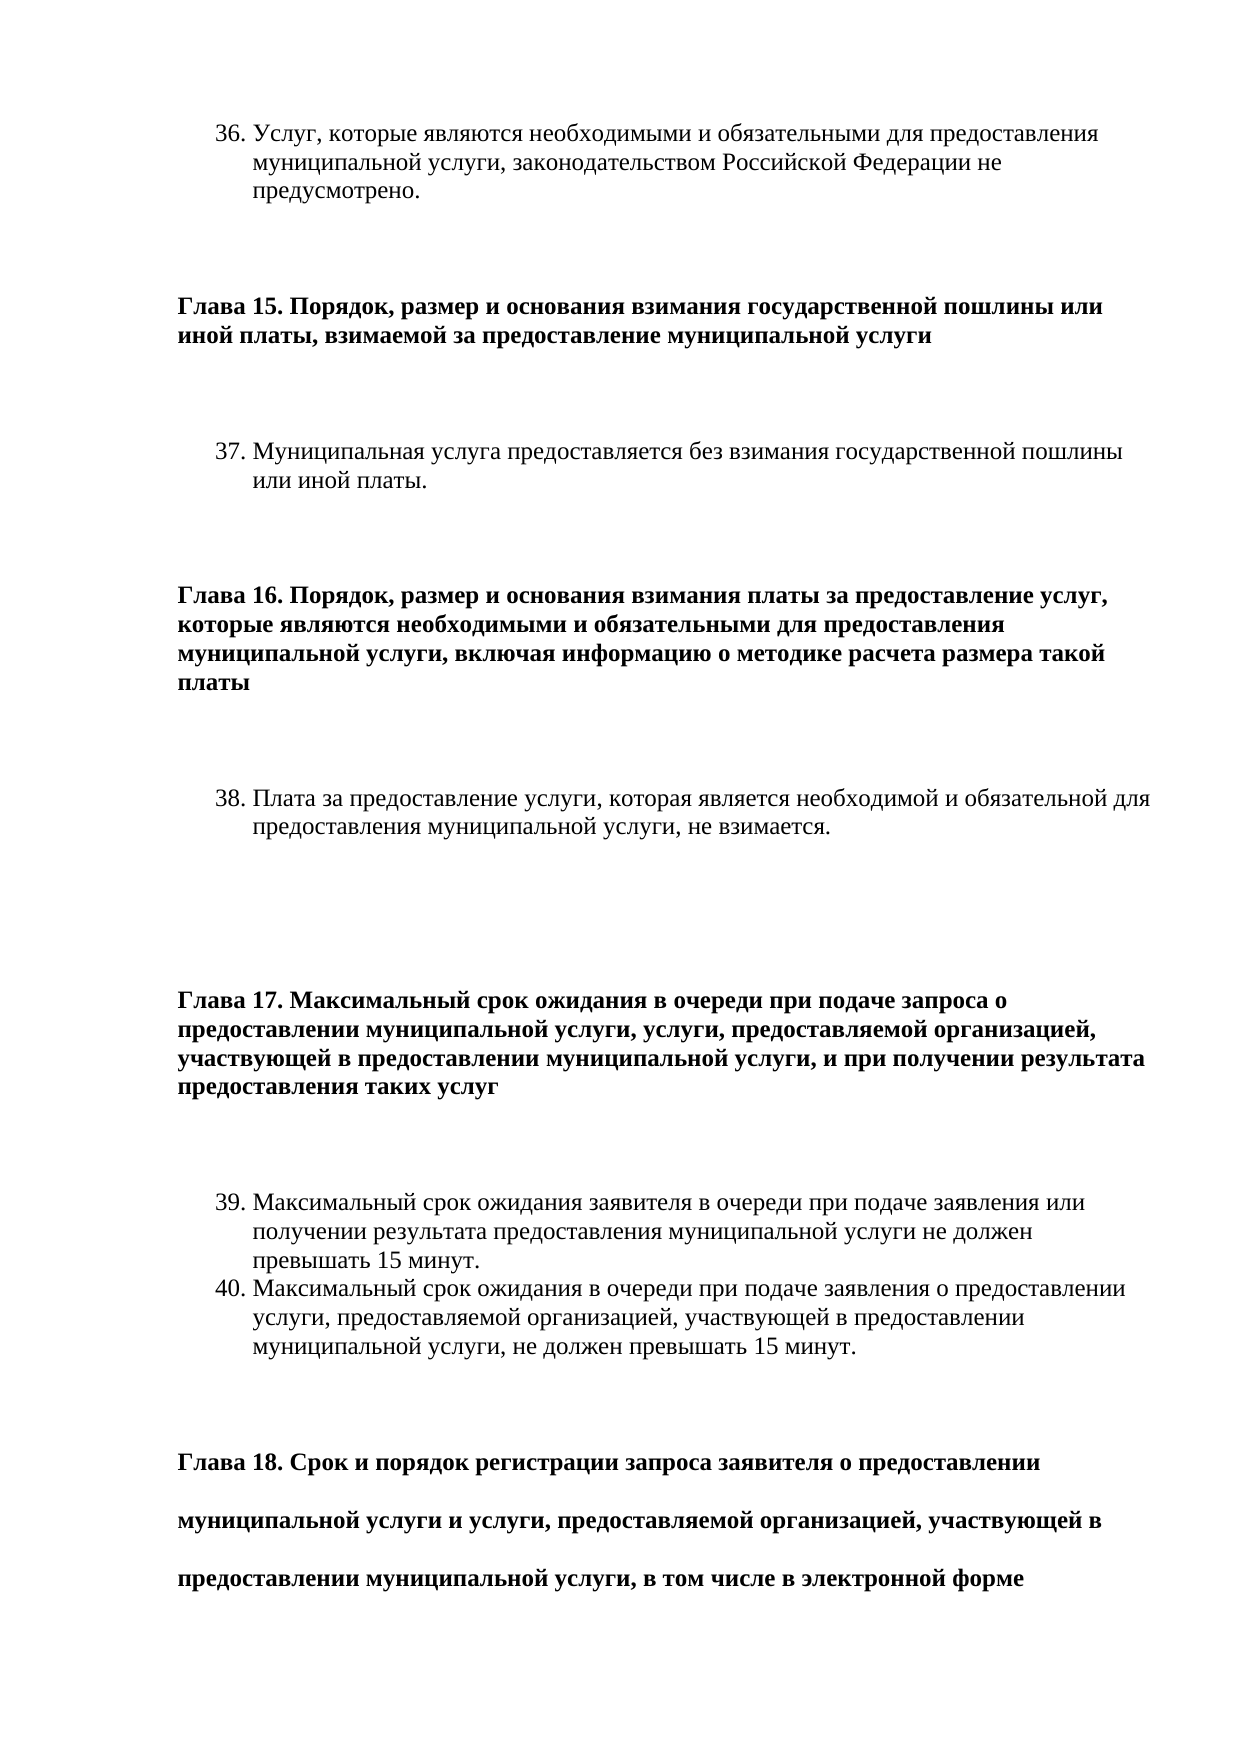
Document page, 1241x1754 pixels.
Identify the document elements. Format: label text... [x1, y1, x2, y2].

text Глава 17. Максимальный срок ожидания в очереди при подаче запроса о предоставлении муниципальной услуги, услуги, предоставляемой организацией, участвующей в предоставлении муниципальной услуги, и при получении результата предоставления таких услуг [177, 985, 1152, 1100]
list Максимальный срок ожидания заявителя в очереди при подаче заявления или получении результата предоставления муниципальной услуги не должен превышать 15 минут. [215, 1187, 1152, 1273]
list Плата за предоставление услуги, которая является необходимой и обязательной для предоставления муниципальной услуги, не взимается. [215, 783, 1152, 840]
text предоставлении муниципальной услуги, в том числе в электронной форме [177, 1563, 1152, 1591]
text Глава 15. Порядок, размер и основания взимания государственной пошлины или иной платы, взимаемой за предоставление муниципальной услуги [177, 291, 1152, 349]
list Муниципальная услуга предоставляется без взимания государственной пошлины или иной платы. [215, 436, 1152, 493]
list Услуг, которые являются необходимыми и обязательными для предоставления муниципальной услуги, законодательством Российской Федерации не предусмотрено. [215, 118, 1152, 204]
text Глава 16. Порядок, размер и основания взимания платы за предоставление услуг, которые являются необходимыми и обязательными для предоставления муниципальной услуги, включая информацию о методике расчета размера такой платы [177, 581, 1152, 696]
text муниципальной услуги и услуги, предоставляемой организацией, участвующей в [177, 1505, 1152, 1533]
text Глава 18. Срок и порядок регистрации запроса заявителя о предоставлении [177, 1447, 1152, 1476]
list Максимальный срок ожидания в очереди при подаче заявления о предоставлении услуги, предоставляемой организацией, участвующей в предоставлении муниципальной услуги, не должен превышать 15 минут. [215, 1273, 1152, 1360]
